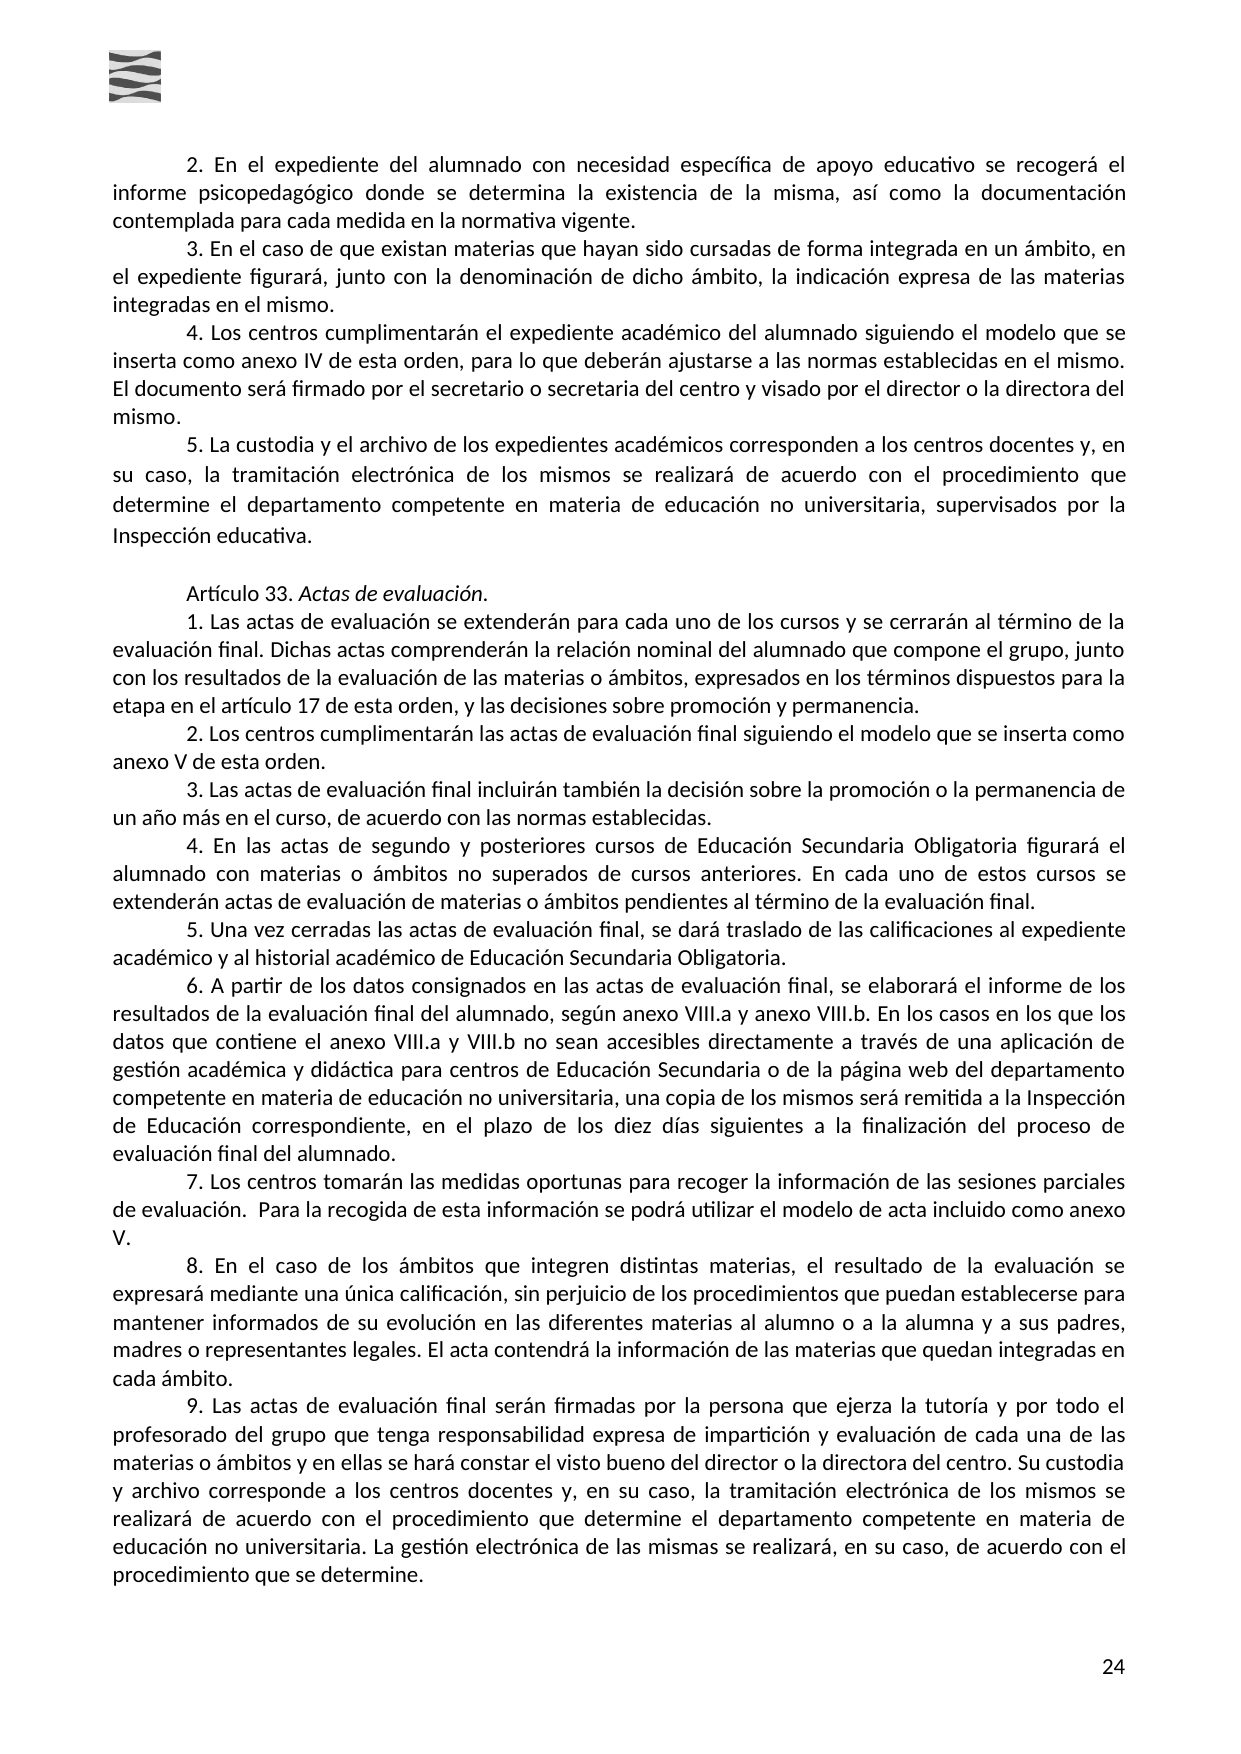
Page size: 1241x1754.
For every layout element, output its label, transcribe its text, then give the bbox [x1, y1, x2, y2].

text Artículo 33. Actas de evaluación. [112, 579, 1128, 607]
text 3. En el caso de que existan materias que hayan sido cursadas de forma integrada en un ámbito, en el expediente figurará, junto con la denominación de dicho ámbito, la indicación expresa de las materias integradas en el mismo. [112, 234, 1128, 318]
text 2. En el expediente del alumnado con necesidad específica de apoyo educativo se recogerá el informe psicopedagógico donde se determina la existencia de la misma, así como la documentación contemplada para cada medida en la normativa vigente. [112, 150, 1128, 234]
text 1. Las actas de evaluación se extenderán para cada uno de los cursos y se cerrarán al término de la evaluación final. Dichas actas comprenderán la relación nominal del alumnado que compone el grupo, junto con los resultados de la evaluación de las materias o ámbitos, expresados en los términos dispuestos para la etapa en el artículo 17 de esta orden, y las decisiones sobre promoción y permanencia. [112, 607, 1128, 719]
text 2. Los centros cumplimentarán las actas de evaluación final siguiendo el modelo que se inserta como anexo V de esta orden. [112, 719, 1128, 775]
text 3. Las actas de evaluación final incluirán también la decisión sobre la promoción o la permanencia de un año más en el curso, de acuerdo con las normas establecidas. [112, 775, 1128, 831]
text 6. A partir de los datos consignados en las actas de evaluación final, se elaborará el informe de los resultados de la evaluación final del alumnado, según anexo VIII.a y anexo VIII.b. En los casos en los que los datos que contiene el anexo VIII.a y VIII.b no sean accesibles directamente a través de una aplicación de gestión académica y didáctica para centros de Educación Secundaria o de la página web del departamento competente en materia de educación no universitaria, una copia de los mismos será remitida a la Inspección de Educación correspondiente, en el plazo de los diez días siguientes a la finalización del proceso de evaluación final del alumnado. [112, 971, 1128, 1167]
text 4. En las actas de segundo y posteriores cursos de Educación Secundaria Obligatoria figurará el alumnado con materias o ámbitos no superados de cursos anteriores. En cada uno de estos cursos se extenderán actas de evaluación de materias o ámbitos pendientes al término de la evaluación final. [112, 831, 1128, 915]
text 9. Las actas de evaluación final serán firmadas por la persona que ejerza la tutoría y por todo el profesorado del grupo que tenga responsabilidad expresa de impartición y evaluación de cada una de las materias o ámbitos y en ellas se hará constar el visto bueno del director o la directora del centro. Su custodia y archivo corresponde a los centros docentes y, en su caso, la tramitación electrónica de los mismos se realizará de acuerdo con el procedimiento que determine el departamento competente en materia de educación no universitaria. La gestión electrónica de las mismas se realizará, en su caso, de acuerdo con el procedimiento que se determine. [112, 1392, 1128, 1588]
text 5. La custodia y el archivo de los expedientes académicos corresponden a los centros docentes y, en su caso, la tramitación electrónica de los mismos se realizará de acuerdo con el procedimiento que determine el departamento competente en materia de educación no universitaria, supervisados por la Inspección educativa. [112, 430, 1128, 549]
text 8. En el caso de los ámbitos que integren distintas materias, el resultado de la evaluación se expresará mediante una única calificación, sin perjuicio de los procedimientos que puedan establecerse para mantener informados de su evolución en las diferentes materias al alumno o a la alumna y a sus padres, madres o representantes legales. El acta contendrá la información de las materias que quedan integradas en cada ámbito. [112, 1252, 1128, 1392]
text 7. Los centros tomarán las medidas oportunas para recoger la información de las sesiones parciales de evaluación. Para la recogida de esta información se podrá utilizar el modelo de acta incluido como anexo V. [112, 1167, 1128, 1252]
text 5. Una vez cerradas las actas de evaluación final, se dará traslado de las calificaciones al expediente académico y al historial académico de Educación Secundaria Obligatoria. [112, 915, 1128, 971]
text 4. Los centros cumplimentarán el expediente académico del alumnado siguiendo el modelo que se inserta como anexo IV de esta orden, para lo que deberán ajustarse a las normas establecidas en el mismo. El documento será firmado por el secretario o secretaria del centro y visado por el director o la directora del mismo. [112, 318, 1128, 430]
